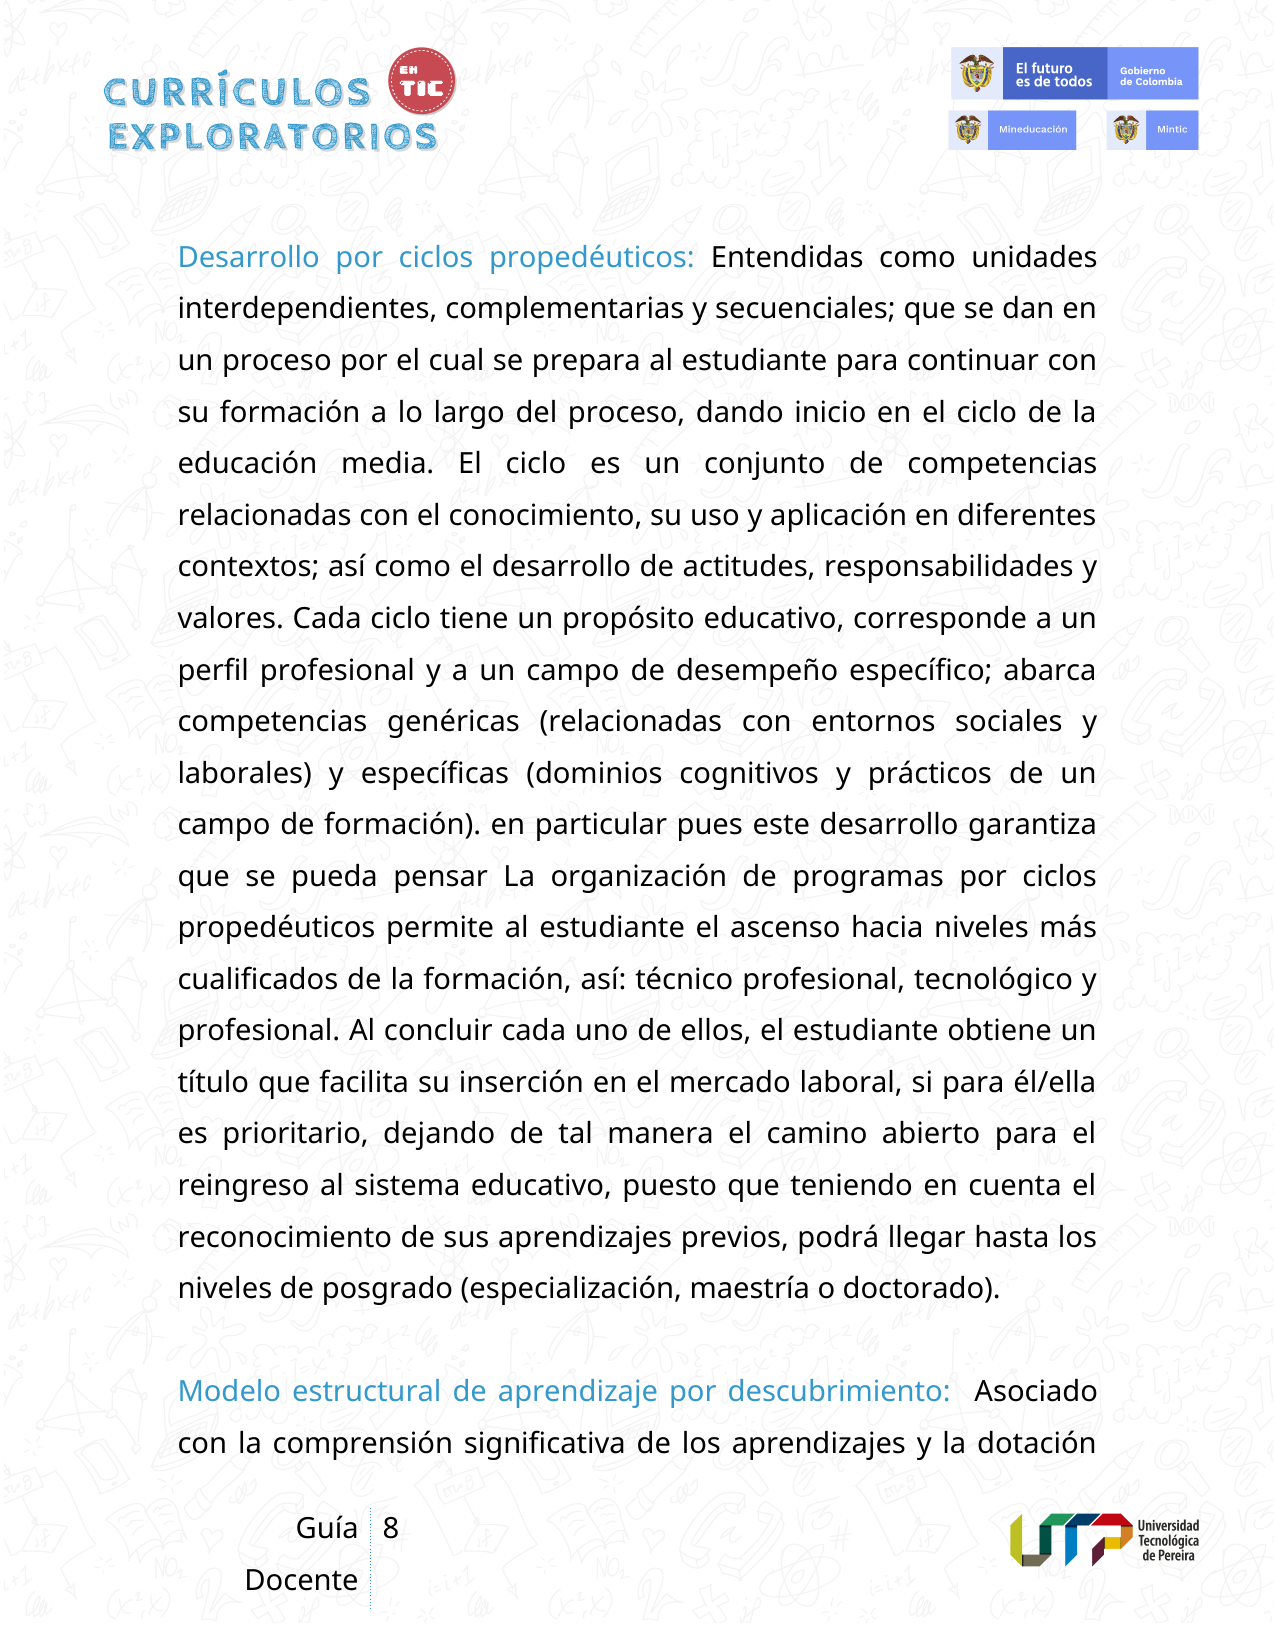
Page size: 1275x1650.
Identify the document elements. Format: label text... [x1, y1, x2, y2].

picture [3, 0, 1274, 1623]
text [177, 1371, 1098, 1462]
text Desarrollo por ciclos propedéuticos: Entendidas como unidades interdependientes, complementarias y secuenciales; que se dan en un proceso por el cual se prepara al estudiante para continuar con su formación a lo largo del proceso, dando inicio en el ciclo de la educación media. El ciclo es un conjunto de competencias relacionadas con el conocimiento, su uso y aplicación en diferentes contextos; así como el desarrollo de actitudes, responsabilidades y valores. Cada ciclo tiene un propósito educativo, corresponde a un perfil profesional y a un campo de desempeño específico; abarca competencias genéricas (relacionadas con entornos sociales y laborales) y específicas (dominios cognitivos y prácticos de un campo de formación). en particular pues este desarrollo garantiza que se pueda pensar La organización de programas por ciclos propedéuticos permite al estudiante el ascenso hacia niveles más cualificados de la formación, así: técnico profesional, tecnológico y profesional. Al concluir cada uno de ellos, el estudiante obtiene un título que facilita su inserción en el mercado laboral, si para él/ella es prioritario, dejando de tal manera el camino abierto para el reingreso al sistema educativo, puesto que teniendo en cuenta el reconocimiento de sus aprendizajes previos, podrá llegar hasta los niveles de posgrado (especialización, maestría o doctorado). [177, 236, 1098, 1307]
